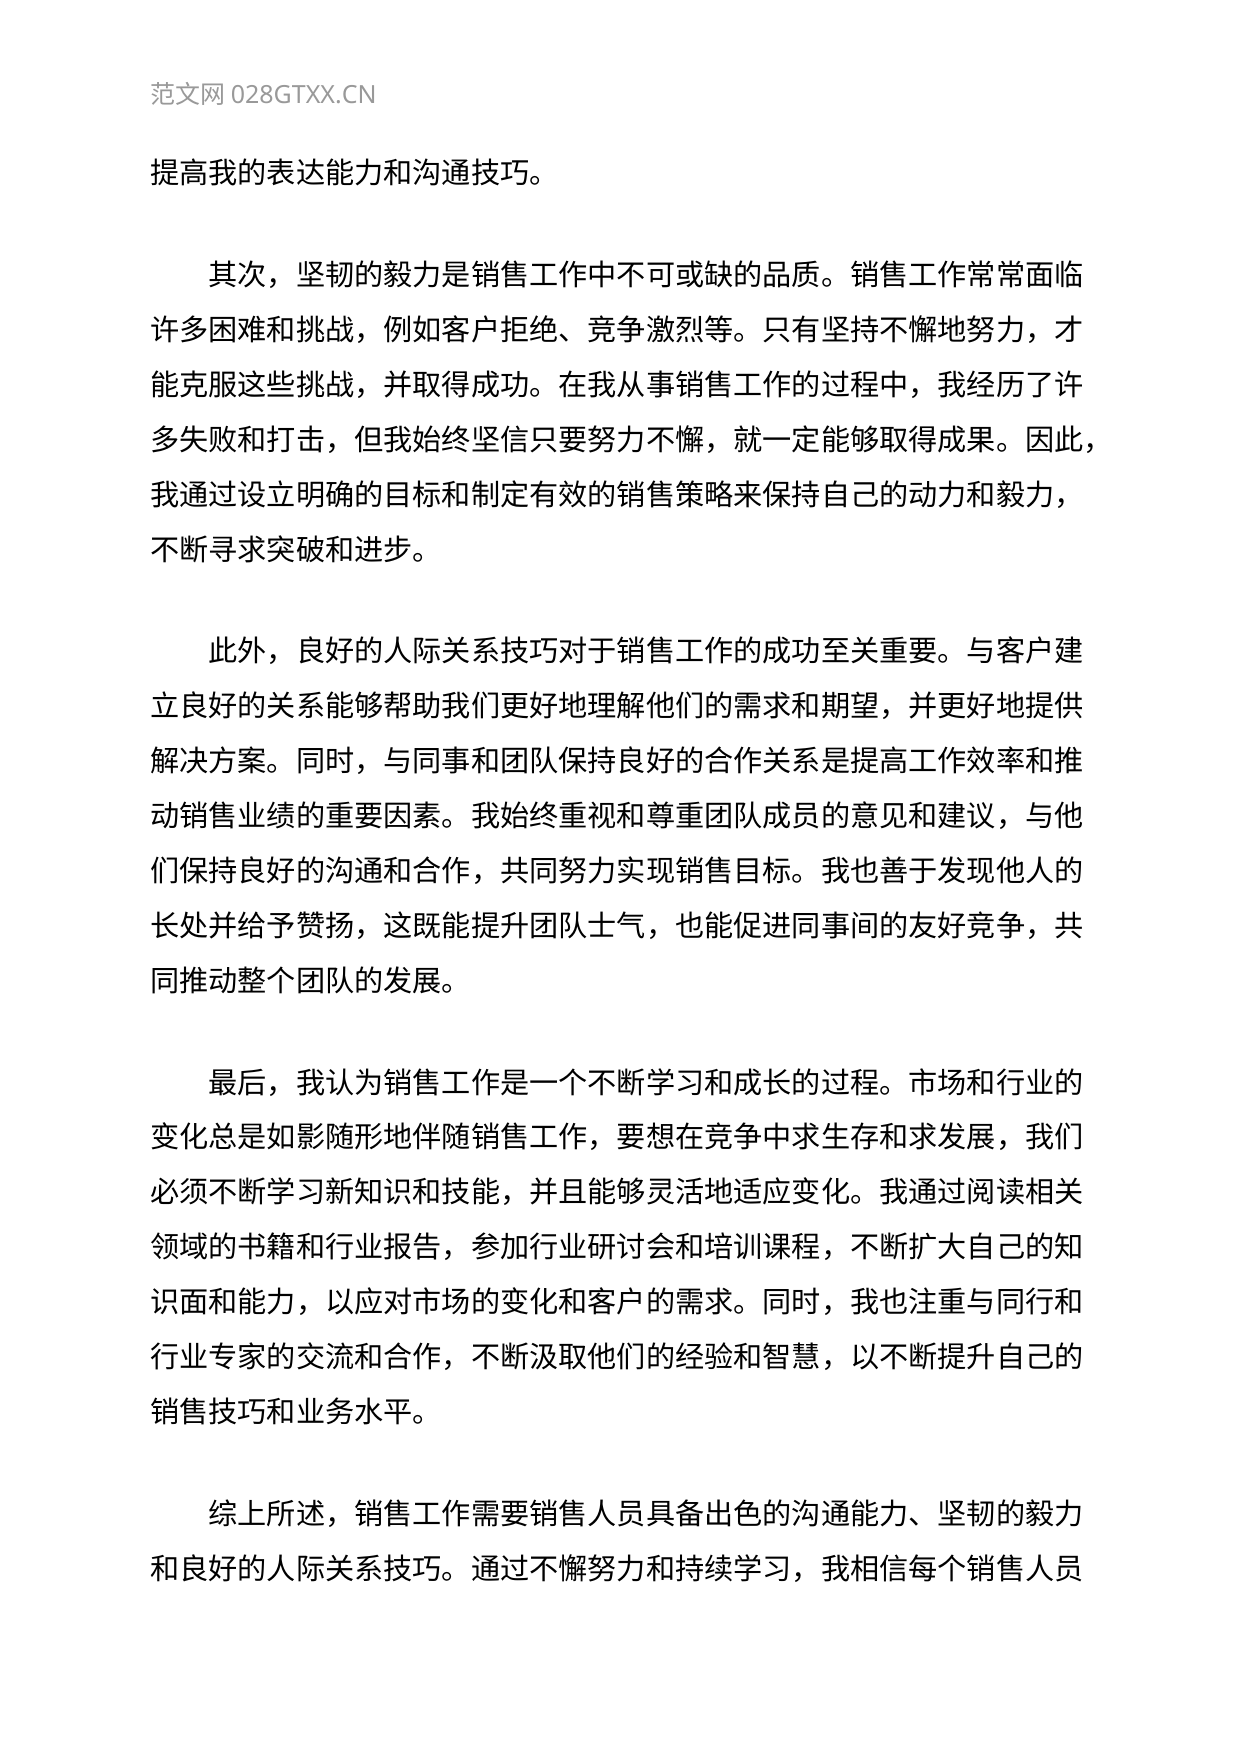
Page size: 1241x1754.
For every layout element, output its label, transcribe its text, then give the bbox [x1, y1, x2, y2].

text 其次，坚韧的毅力是销售工作中不可或缺的品质。销售工作常常面临许多困难和挑战，例如客户拒绝、竞争激烈等。只有坚持不懈地努力，才能克服这些挑战，并取得成功。在我从事销售工作的过程中，我经历了许多失败和打击，但我始终坚信只要努力不懈，就一定能够取得成果。因此，我通过设立明确的目标和制定有效的销售策略来保持自己的动力和毅力，不断寻求突破和进步。 [150, 252, 1090, 568]
text 最后，我认为销售工作是一个不断学习和成长的过程。市场和行业的变化总是如影随形地伴随销售工作，要想在竞争中求生存和求发展，我们必须不断学习新知识和技能，并且能够灵活地适应变化。我通过阅读相关领域的书籍和行业报告，参加行业研讨会和培训课程，不断扩大自己的知识面和能力，以应对市场的变化和客户的需求。同时，我也注重与同行和行业专家的交流和合作，不断汲取他们的经验和智慧，以不断提升自己的销售技巧和业务水平。 [150, 1059, 1090, 1431]
text 此外，良好的人际关系技巧对于销售工作的成功至关重要。与客户建立良好的关系能够帮助我们更好地理解他们的需求和期望，并更好地提供解决方案。同时，与同事和团队保持良好的合作关系是提高工作效率和推动销售业绩的重要因素。我始终重视和尊重团队成员的意见和建议，与他们保持良好的沟通和合作，共同努力实现销售目标。我也善于发现他人的长处并给予赞扬，这既能提升团队士气，也能促进同事间的友好竞争，共同推动整个团队的发展。 [150, 628, 1090, 1000]
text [150, 150, 1090, 192]
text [150, 1490, 1090, 1587]
